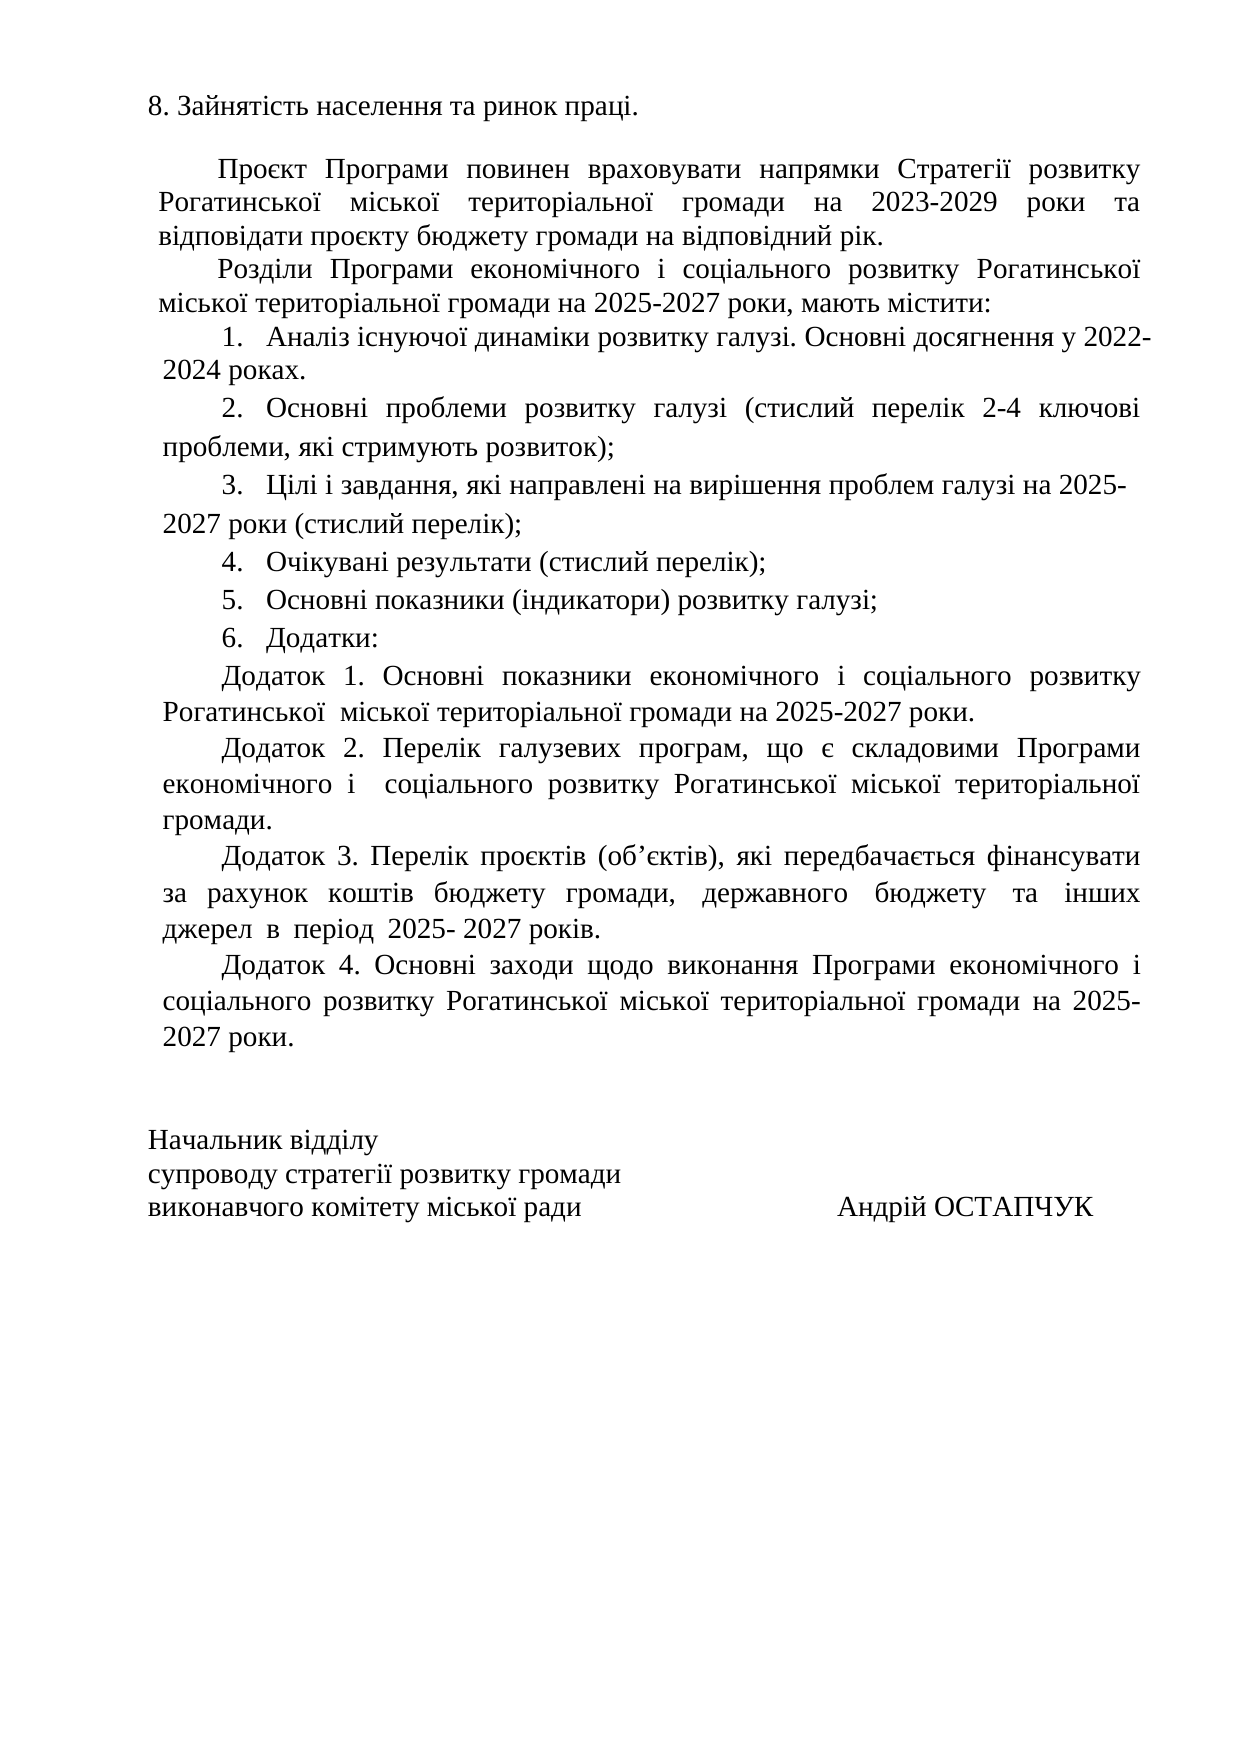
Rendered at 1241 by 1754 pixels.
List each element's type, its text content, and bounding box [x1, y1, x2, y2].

list Аналіз існуючої динаміки розвитку галузі. Основні досягнення у 2022-2024 роках. [162, 319, 1152, 386]
text Начальник відділу [148, 1122, 1152, 1156]
list Цілі і завдання, які направлені на вирішення проблем галузі на 2025-2027 роки (стислий перелік); [162, 467, 1141, 539]
text Проєкт Програми повинен враховувати напрямки Стратегії розвитку Рогатинської міської територіальної громади на 2023-2029 роки та відповідати проєкту бюджету громади на відповідний рік. [158, 151, 1141, 252]
list Основні показники (індикатори) розвитку галузі; [162, 582, 1152, 616]
text Додаток 4. Основні заходи щодо виконання Програми економічного і соціального розвитку Рогатинської міської територіальної громади на 2025-2027 роки. [162, 947, 1141, 1053]
text супроводу стратегії розвитку громади [148, 1156, 1152, 1189]
text Додаток 1. Основні показники економічного і соціального розвитку Рогатинської міської територіальної громади на 2025-2027 роки. [162, 658, 1141, 727]
list Очікувані результати (стислий перелік); [162, 544, 1152, 578]
text Розділи Програми економічного і соціального розвитку Рогатинської міської територіальної громади на 2025-2027 роки, мають містити: [158, 252, 1141, 319]
text Додаток 2. Перелік галузевих програм, що є складовими Програми економічного і соціального розвитку Рогатинської міської територіальної громади. [162, 730, 1141, 836]
list Додатки: [162, 620, 1152, 653]
text Додаток 3. Перелік проєктів (об’єктів), які передбачається фінансувати за рахунок коштів бюджету громади, державного бюджету та інших джерел в період 2025- 2027 років. [162, 838, 1141, 944]
text виконавчого комітету міської ради Андрій ОСТАПЧУК [148, 1189, 1152, 1223]
list Основні проблеми розвитку галузі (стислий перелік 2-4 ключові проблеми, які стримують розвиток); [162, 390, 1141, 462]
text 8. Зайнятість населення та ринок праці. [148, 88, 1152, 122]
